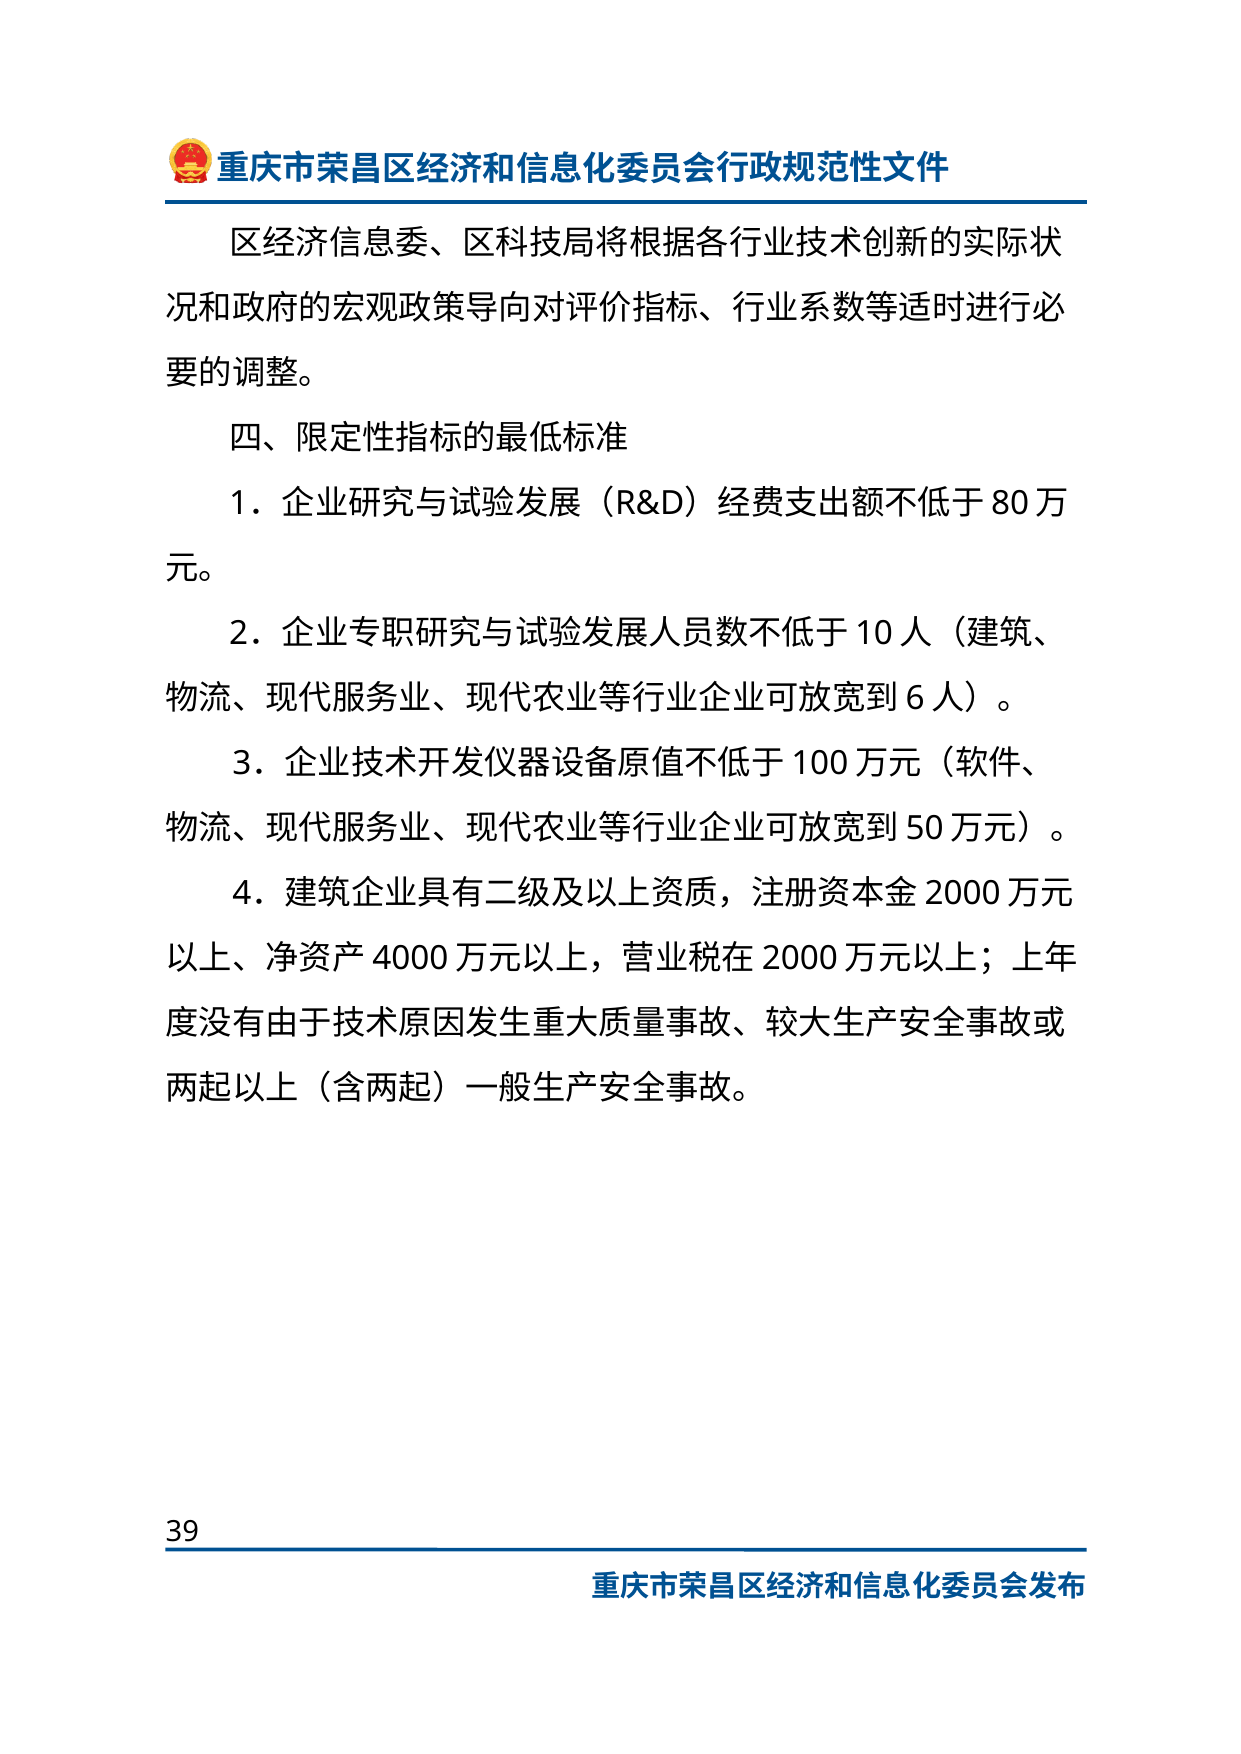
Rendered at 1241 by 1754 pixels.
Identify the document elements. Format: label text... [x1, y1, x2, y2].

text 区经济信息委、区科技局将根据各行业技术创新的实际状况和政府的宏观政策导向对评价指标、行业系数等适时进行必要的调整。 [165, 207, 1087, 402]
text 2．企业专职研究与试验发展人员数不低于10人（建筑、物流、现代服务业、现代农业等行业企业可放宽到6人）。 [165, 597, 1087, 727]
text 1．企业研究与试验发展（R&D）经费支出额不低于80万元。 [165, 467, 1087, 597]
text 四、限定性指标的最低标准 [165, 402, 1087, 467]
text 3．企业技术开发仪器设备原值不低于100万元（软件、物流、现代服务业、现代农业等行业企业可放宽到50万元）。 [165, 727, 1087, 857]
text 4．建筑企业具有二级及以上资质，注册资本金2000万元以上、净资产4000万元以上，营业税在2000万元以上；上年度没有由于技术原因发生重大质量事故、较大生产安全事故或两起以上（含两起）一般生产安全事故。 [165, 857, 1087, 1117]
picture [165, 136, 216, 187]
